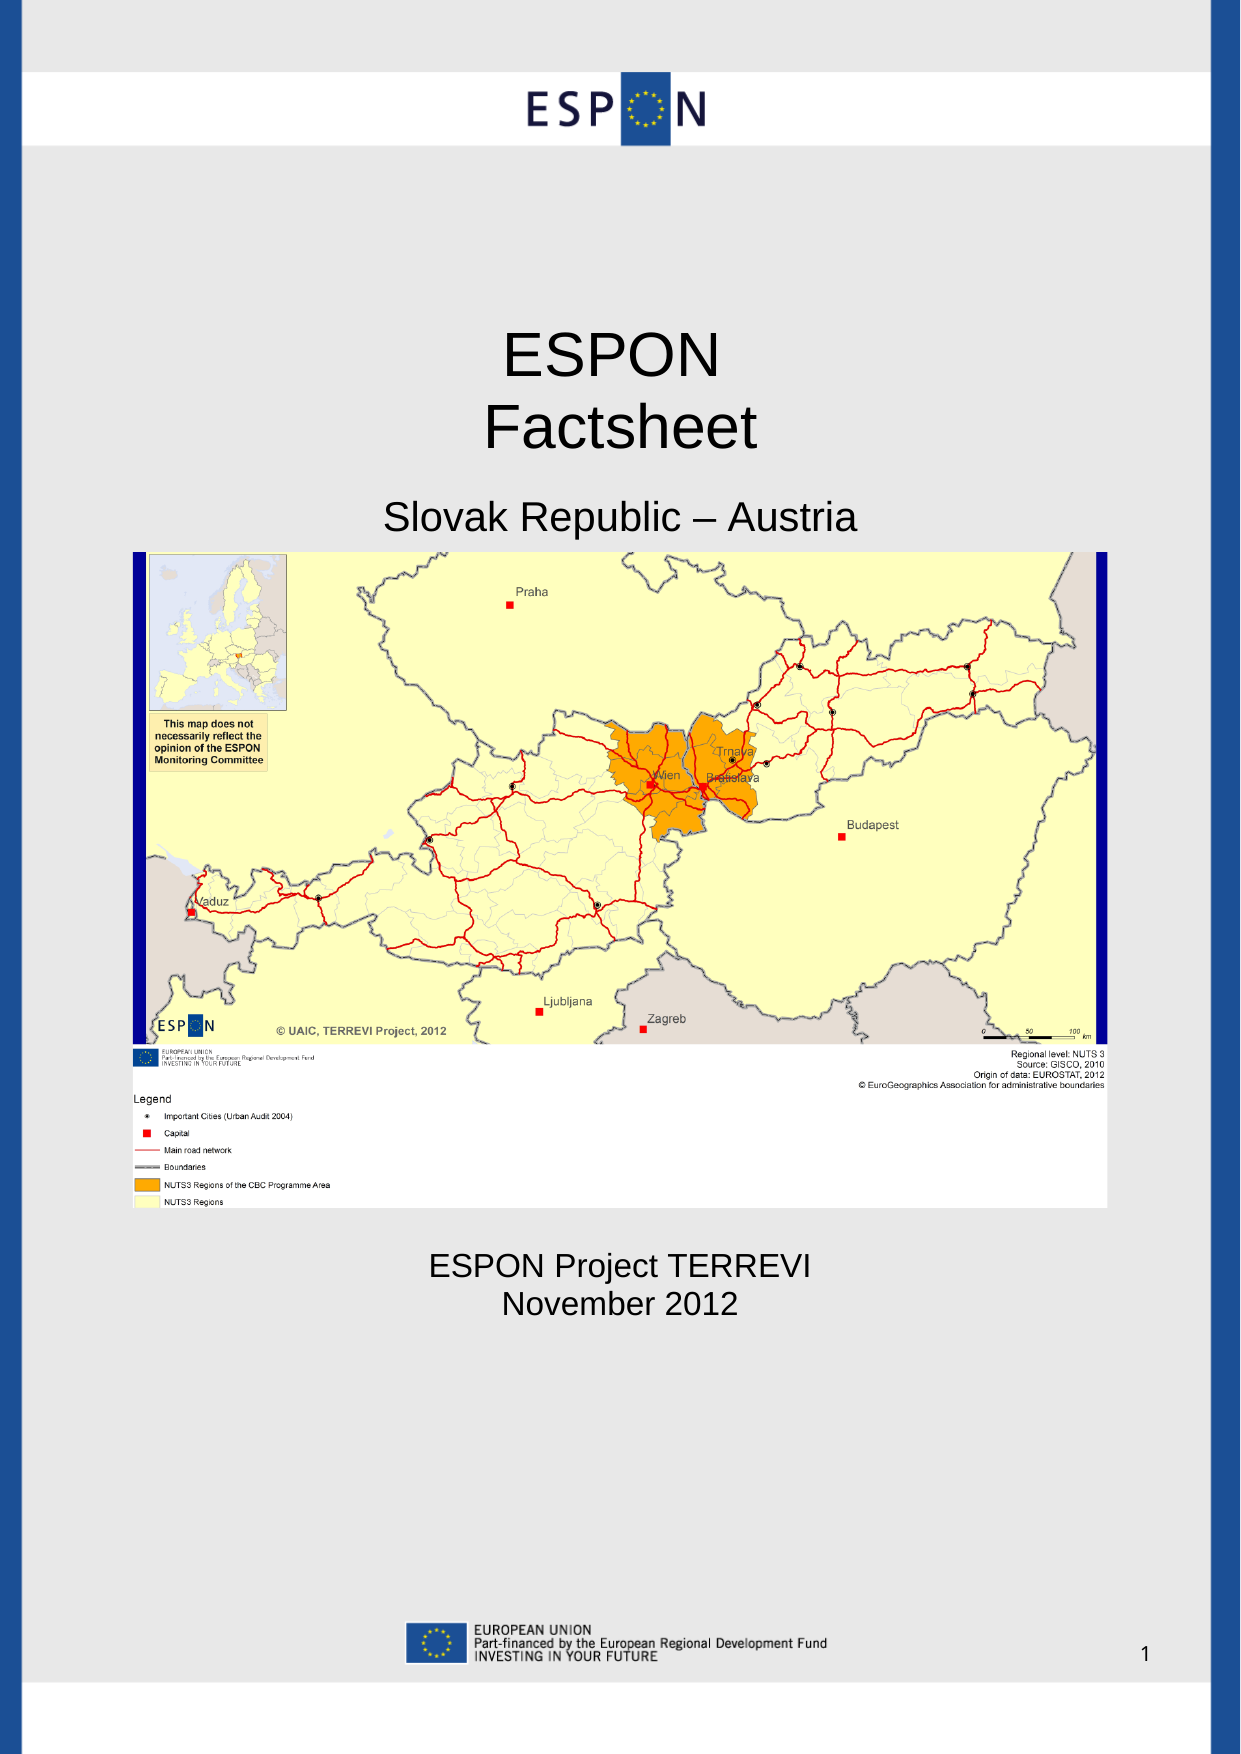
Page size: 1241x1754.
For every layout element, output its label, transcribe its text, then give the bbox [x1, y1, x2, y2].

text November 2012 [88, 1284, 1152, 1323]
text ESPON Project TERREVI [88, 1246, 1152, 1284]
picture [0, 0, 1241, 1754]
text Slovak Republic – Austria [88, 492, 1152, 540]
